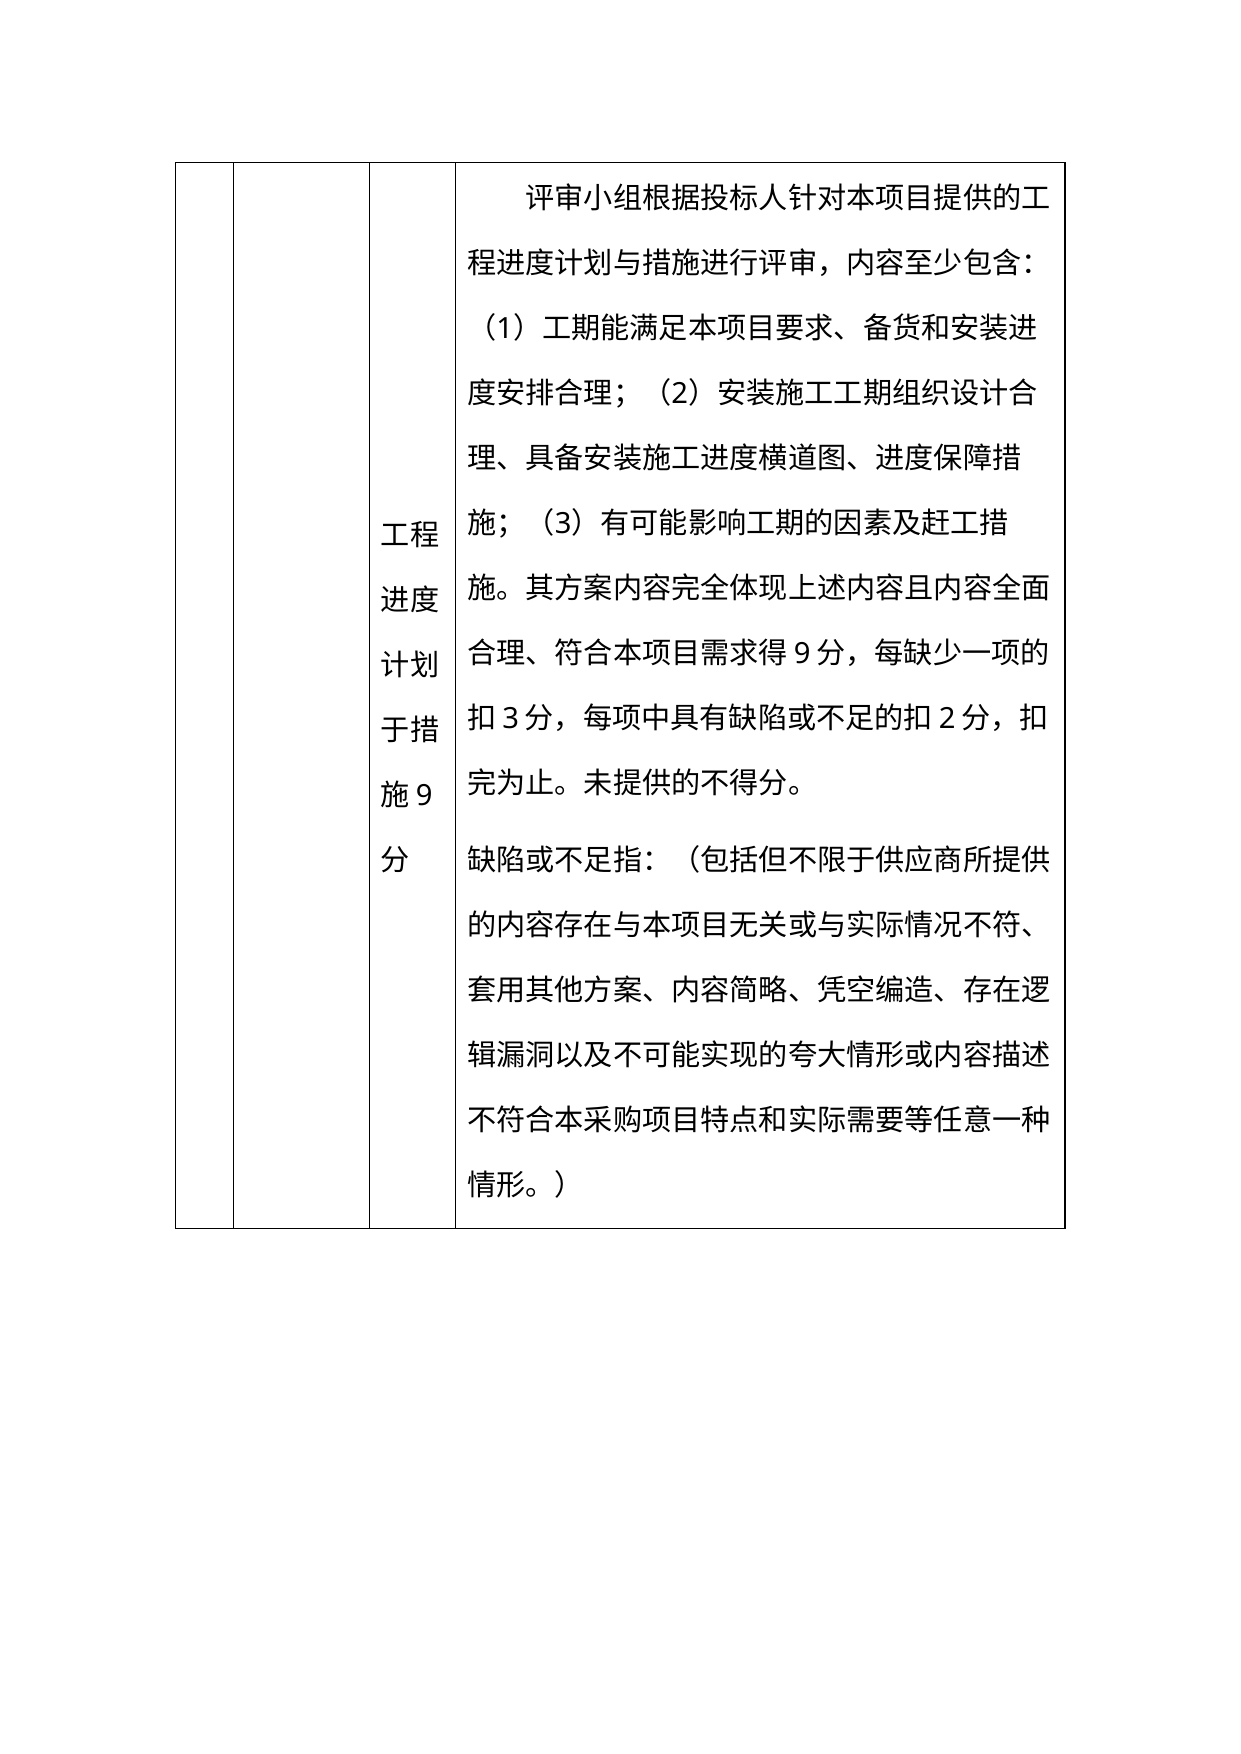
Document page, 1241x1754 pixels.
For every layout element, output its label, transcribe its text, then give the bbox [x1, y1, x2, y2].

table_cell 工程进度计划于措施9分 [370, 163, 455, 1228]
table_cell 评审小组根据投标人针对本项目提供的工程进度计划与措施进行评审，内容至少包含：（1）工期能满足本项目要求、备货和安装进度安排合理；（2）安装施工工期组织设计合理、具备安装施工进度横道图、进度保障措施；（3）有可能影响工期的因素及赶工措施。其方案内容完全体现上述内容且内容全面合理、符合本项目需求得9分，每缺少一项的扣3分，每项中具有缺陷或不足的扣2分，扣完为止。未提供的不得分。 缺陷或不足指：（包括但不限于供应商所提供的内容存在与本项目无关或与实际情况不符、套用其他方案、内容简略、凭空编造、存在逻辑漏洞以及不可能实现的夸大情形或内容描述不符合本采购项目特点和实际需要等任意一种情形。） [456, 163, 1064, 1228]
